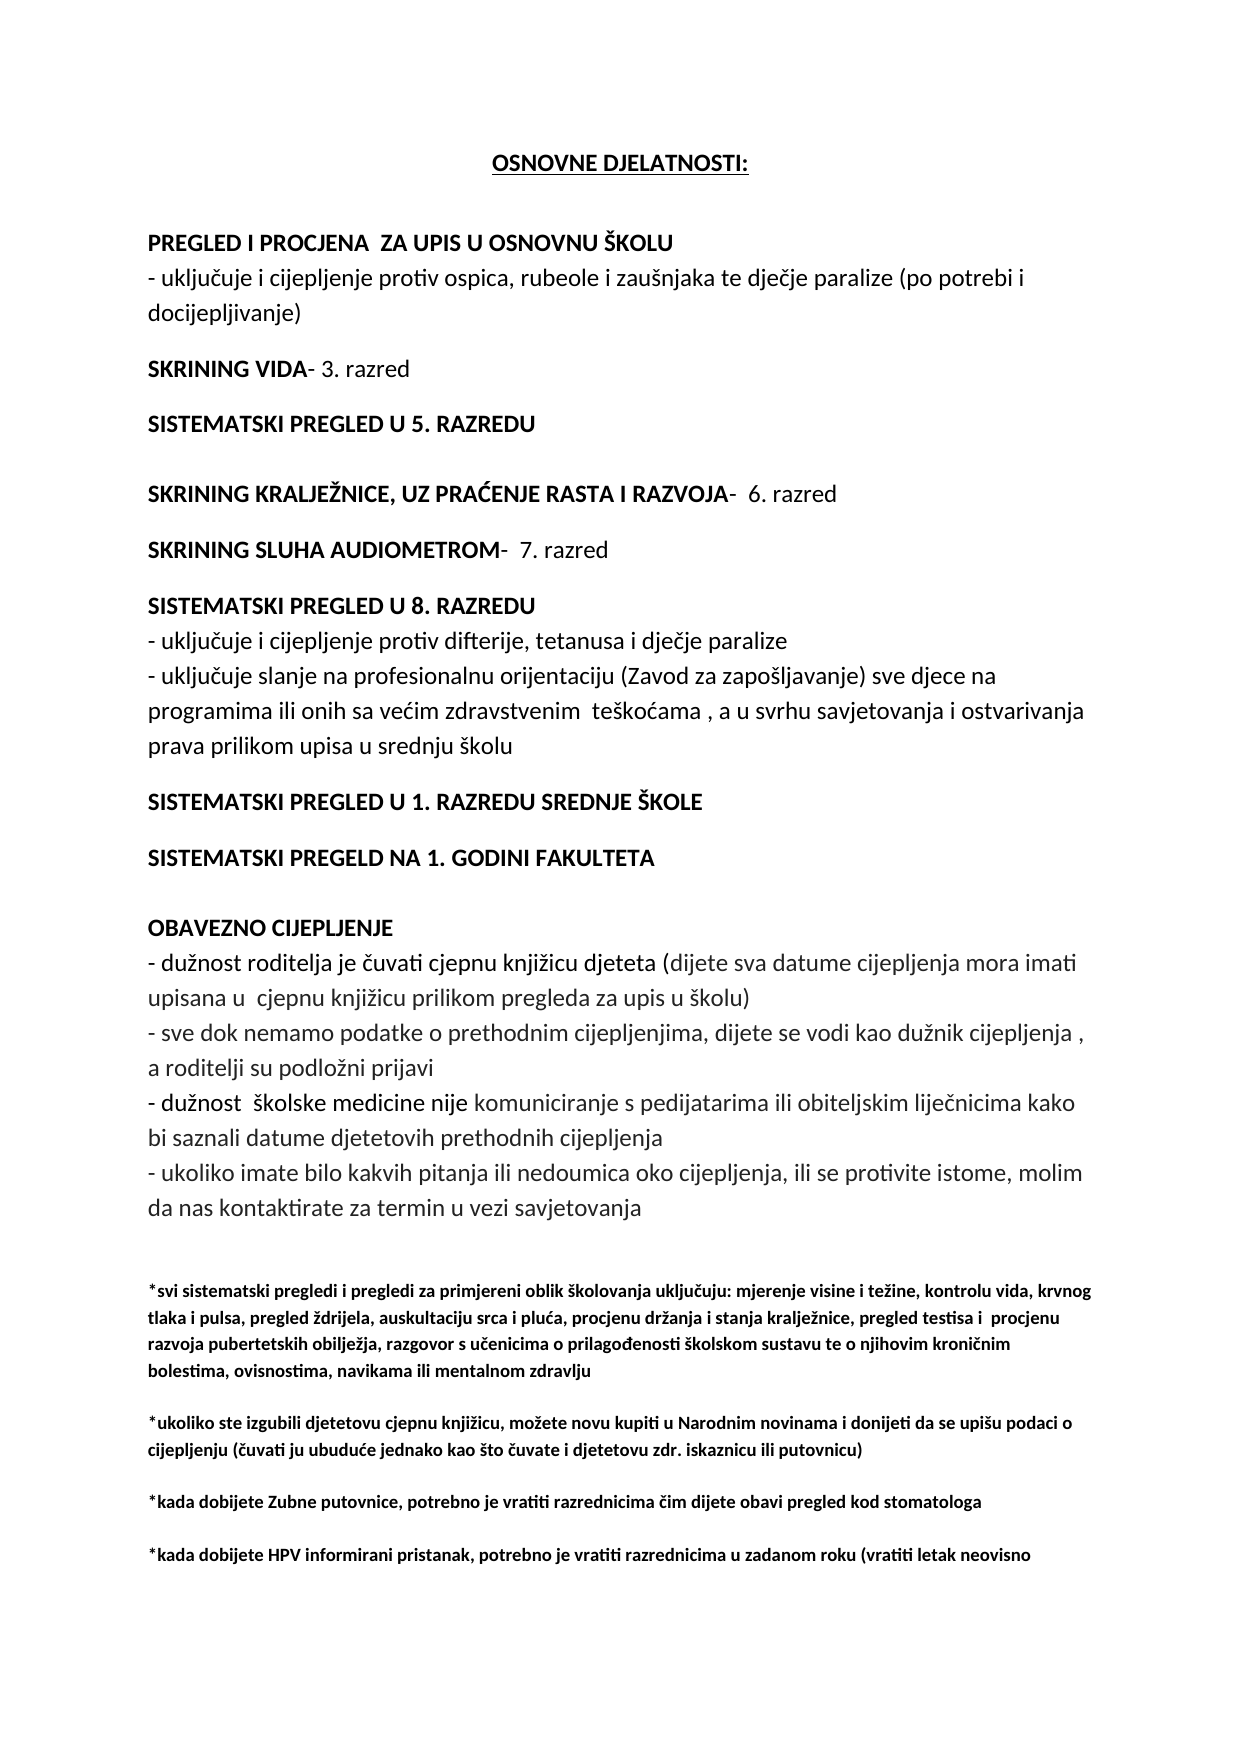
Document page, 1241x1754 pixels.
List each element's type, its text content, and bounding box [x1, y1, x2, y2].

text PREGLED I PROCJENA ZA UPIS U OSNOVNU ŠKOLU - uključuje i cijepljenje protiv ospica, rubeole i zaušnjaka te dječje paralize (po potrebi i docijepljivanje) [148, 227, 1093, 327]
text SKRINING SLUHA AUDIOMETROM- 7. razred [148, 534, 1093, 565]
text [148, 1280, 1093, 1566]
text SISTEMATSKI PREGLED U 8. RAZREDU - uključuje i cijepljenje protiv difterije, tetanusa i dječje paralize - uključuje slanje na profesionalnu orijentaciju (Zavod za zapošljavanje) sve djece na programima ili onih sa većim zdravstvenim teškoćama , a u svrhu savjetovanja i ostvarivanja prava prilikom upisa u srednju školu [148, 590, 1093, 761]
text SISTEMATSKI PREGELD NA 1. GODINI FAKULTETA OBAVEZNO CIJEPLJENJE - dužnost roditelja je čuvati cjepnu knjižicu djeteta (dijete sva datume cijepljenja mora imati upisana u cjepnu knjižicu prilikom pregleda za upis u školu) - sve dok nemamo podatke o prethodnim cijepljenjima, dijete se vodi kao dužnik cijepljenja , a roditelji su podložni prijavi - dužnost školske medicine nije komuniciranje s pedijatarima ili obiteljskim liječnicima kako bi saznali datume djetetovih prethodnih cijepljenja - ukoliko imate bilo kakvih pitanja ili nedoumica oko cijepljenja, ili se protivite istome, molim da nas kontaktirate za termin u vezi savjetovanja [148, 842, 1093, 1255]
text OSNOVNE DJELATNOSTI: [148, 148, 1093, 206]
text SISTEMATSKI PREGLED U 1. RAZREDU SREDNJE ŠKOLE [148, 786, 1093, 817]
text SKRINING VIDA- 3. razred [148, 353, 1093, 383]
text SISTEMATSKI PREGLED U 5. RAZREDU SKRINING KRALJEŽNICE, UZ PRAĆENJE RASTA I RAZVOJA- 6. razred [148, 409, 1093, 509]
